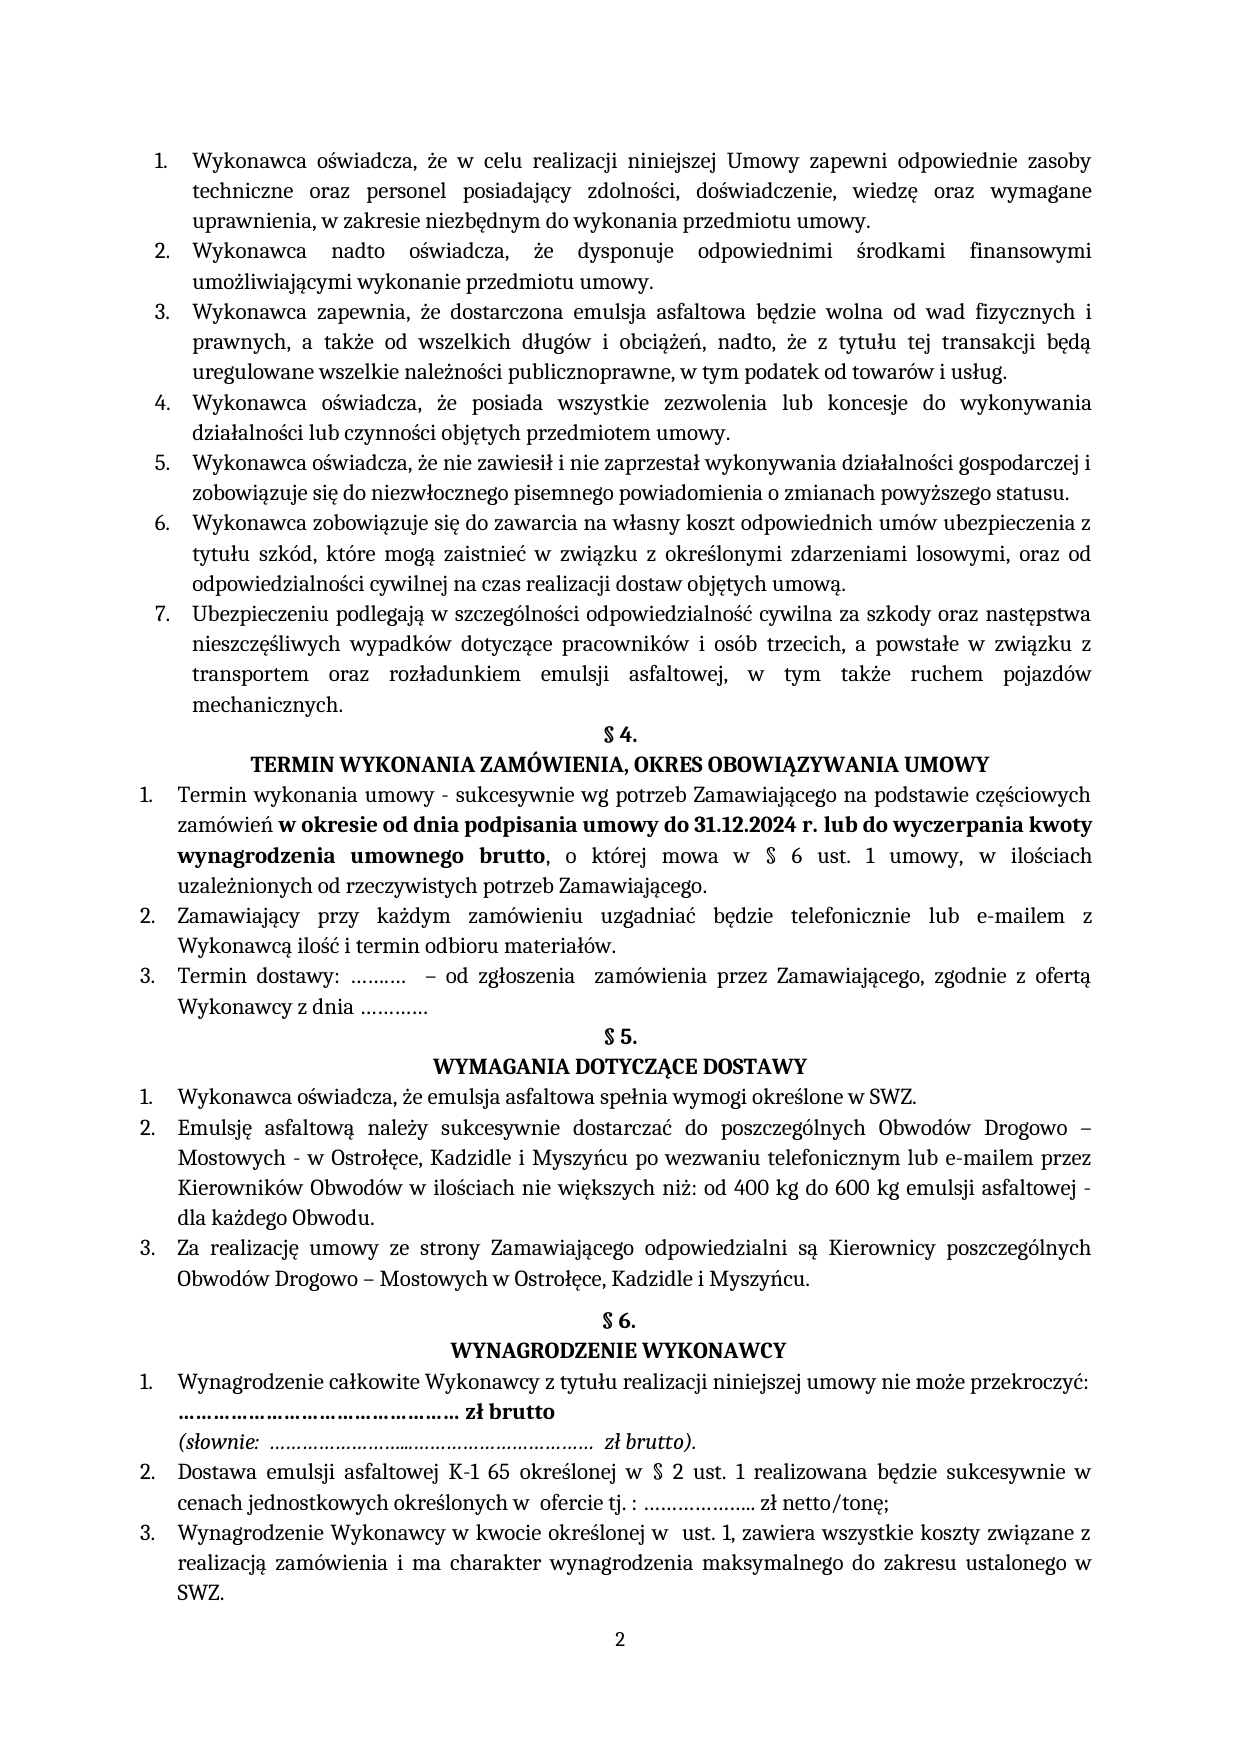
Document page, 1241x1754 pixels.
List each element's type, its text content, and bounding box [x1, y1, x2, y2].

list Wykonawca oświadcza, że w celu realizacji niniejszej Umowy zapewni odpowiednie zasoby techniczne oraz personel posiadający zdolności, doświadczenie, wiedzę oraz wymagane uprawnienia, w zakresie niezbędnym do wykonania przedmiotu umowy. [154, 148, 1093, 234]
list Wykonawca oświadcza, że emulsja asfaltowa spełnia wymogi określone w SWZ. [140, 1084, 1093, 1110]
text (słownie: ……………………...…………………………… zł brutto). [177, 1429, 1093, 1455]
list Za realizację umowy ze strony Zamawiającego odpowiedzialni są Kierownicy poszczególnych Obwodów Drogowo – Mostowych w Ostrołęce, Kadzidle i Myszyńcu. [140, 1235, 1093, 1292]
text § 4. [148, 722, 1093, 748]
list Emulsję asfaltową należy sukcesywnie dostarczać do poszczególnych Obwodów Drogowo – Mostowych - w Ostrołęce, Kadzidle i Myszyńcu po wezwaniu telefonicznym lub e-mailem przez Kierowników Obwodów w ilościach nie większych niż: od 400 kg do 600 kg emulsji asfaltowej - dla każdego Obwodu. [140, 1114, 1093, 1231]
list Wynagrodzenie całkowite Wykonawcy z tytułu realizacji niniejszej umowy nie może przekroczyć: [140, 1368, 1093, 1395]
text § 5. [148, 1024, 1093, 1050]
list Termin dostawy: …….… – od zgłoszenia zamówienia przez Zamawiającego, zgodnie z ofertą Wykonawcy z dnia ………… [140, 963, 1093, 1020]
list Zamawiający przy każdym zamówieniu uzgadniać będzie telefonicznie lub e-mailem z Wykonawcą ilość i termin odbioru materiałów. [140, 903, 1093, 959]
text WYNAGRODZENIE WYKONAWCY [148, 1338, 1089, 1364]
list Wynagrodzenie Wykonawcy w kwocie określonej w ust. 1, zawiera wszystkie koszty związane z realizacją zamówienia i ma charakter wynagrodzenia maksymalnego do zakresu ustalonego w SWZ. [140, 1519, 1093, 1606]
text § 6. [148, 1308, 1089, 1334]
list Dostawa emulsji asfaltowej K-1 65 określonej w § 2 ust. 1 realizowana będzie sukcesywnie w cenach jednostkowych określonych w ofercie tj. : ……………….. zł netto/tonę; [140, 1459, 1093, 1516]
list Wykonawca oświadcza, że nie zawiesił i nie zaprzestał wykonywania działalności gospodarczej i zobowiązuje się do niezwłocznego pisemnego powiadomienia o zmianach powyższego statusu. [154, 450, 1093, 506]
list Wykonawca zobowiązuje się do zawarcia na własny koszt odpowiednich umów ubezpieczenia z tytułu szkód, które mogą zaistnieć w związku z określonymi zdarzeniami losowymi, oraz od odpowiedzialności cywilnej na czas realizacji dostaw objętych umową. [154, 510, 1093, 597]
list Wykonawca nadto oświadcza, że dysponuje odpowiednimi środkami finansowymi umożliwiającymi wykonanie przedmiotu umowy. [154, 238, 1093, 295]
list Wykonawca oświadcza, że posiada wszystkie zezwolenia lub koncesje do wykonywania działalności lub czynności objętych przedmiotem umowy. [154, 389, 1093, 446]
text WYMAGANIA DOTYCZĄCE DOSTAWY [148, 1054, 1093, 1080]
text ………………………………………… zł brutto [177, 1399, 1093, 1425]
list Termin wykonania umowy - sukcesywnie wg potrzeb Zamawiającego na podstawie częściowych zamówień w okresie od dnia podpisania umowy do 31.12.2024 r. lub do wyczerpania kwoty wynagrodzenia umownego brutto, o której mowa w § 6 ust. 1 umowy, w ilościach uzależnionych od rzeczywistych potrzeb Zamawiającego. [140, 782, 1093, 899]
list Wykonawca zapewnia, że dostarczona emulsja asfaltowa będzie wolna od wad fizycznych i prawnych, a także od wszelkich długów i obciążeń, nadto, że z tytułu tej transakcji będą uregulowane wszelkie należności publicznoprawne, w tym podatek od towarów i usług. [154, 299, 1093, 385]
text TERMIN WYKONANIA ZAMÓWIENIA, OKRES OBOWIĄZYWANIA UMOWY [148, 752, 1093, 778]
list Ubezpieczeniu podlegają w szczególności odpowiedzialność cywilna za szkody oraz następstwa nieszczęśliwych wypadków dotyczące pracowników i osób trzecich, a powstałe w związku z transportem oraz rozładunkiem emulsji asfaltowej, w tym także ruchem pojazdów mechanicznych. [155, 601, 1093, 718]
